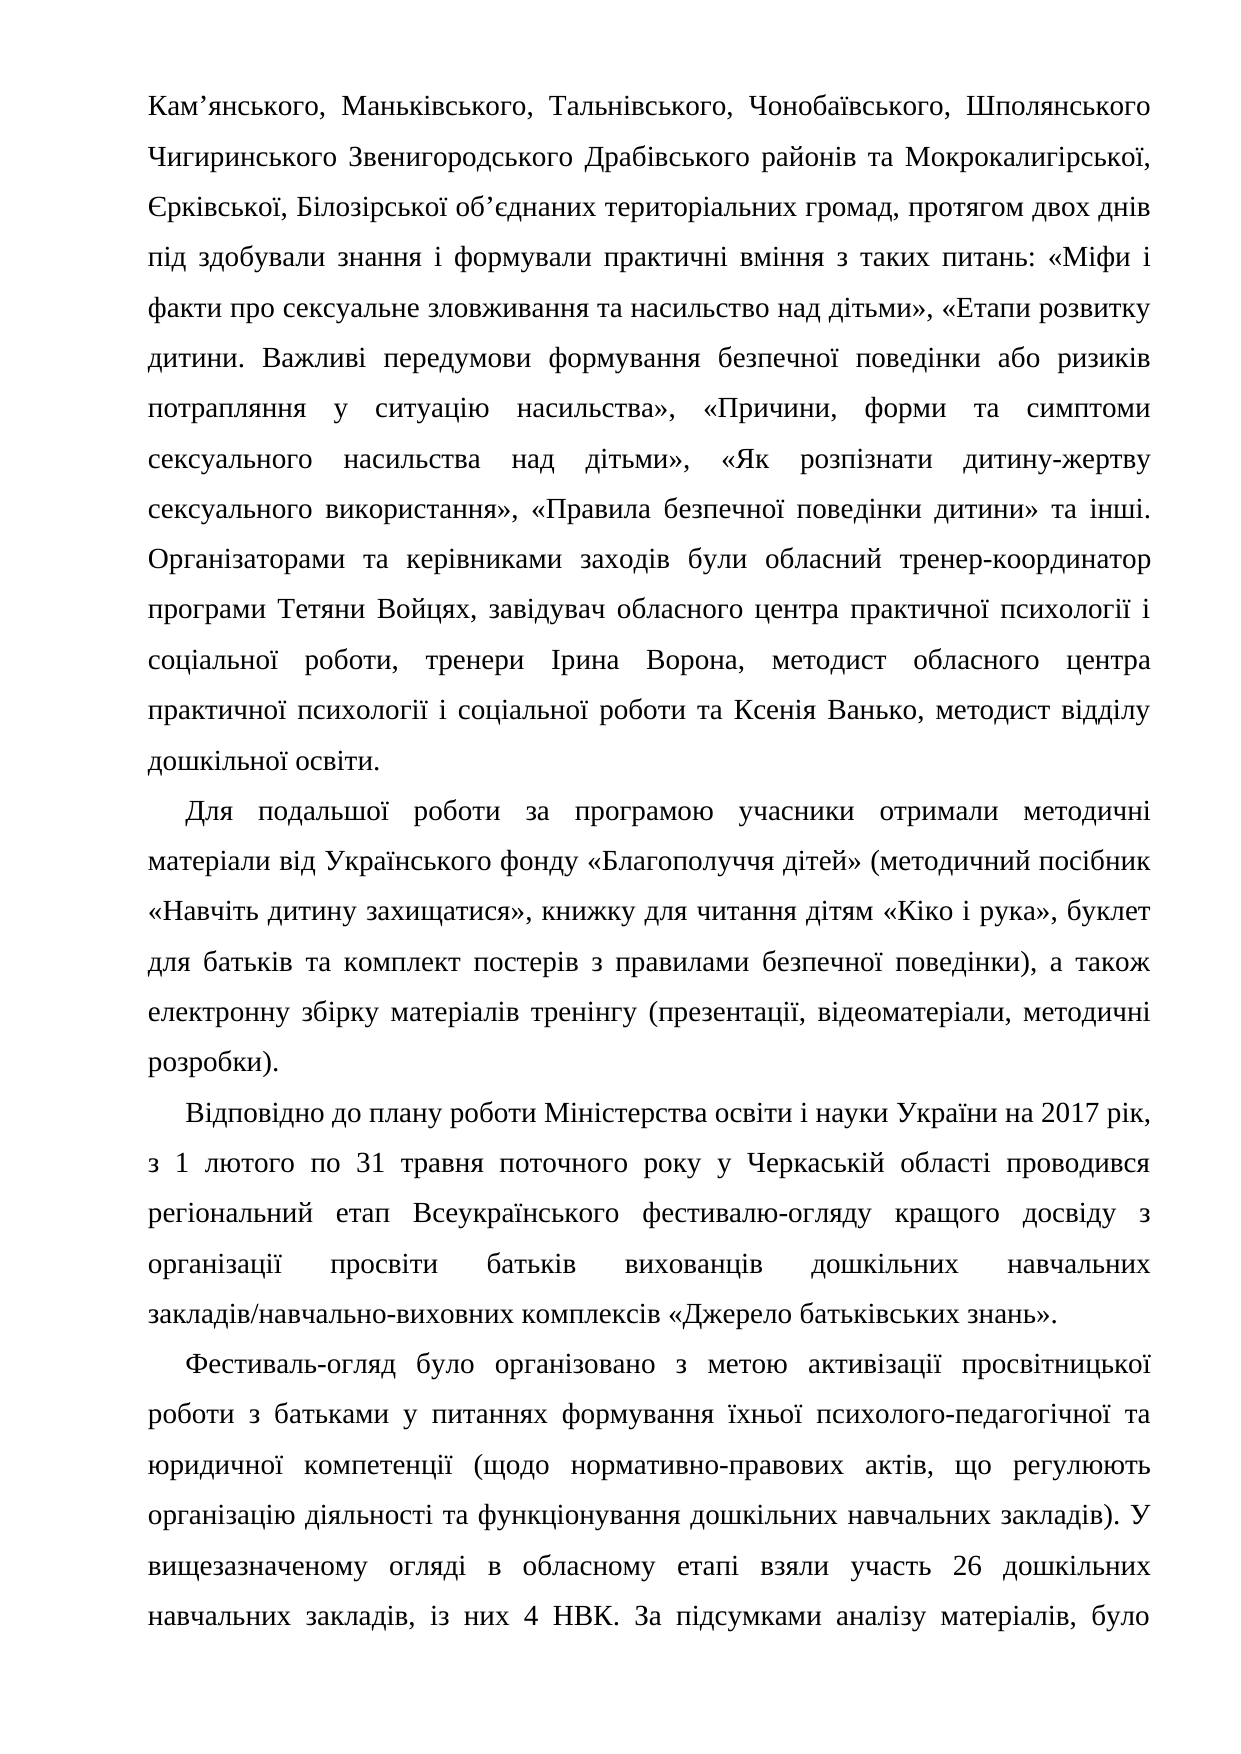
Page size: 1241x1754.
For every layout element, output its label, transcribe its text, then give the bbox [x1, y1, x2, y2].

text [148, 88, 1152, 776]
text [148, 1346, 1152, 1631]
text Відповідно до плану роботи Міністерства освіти і науки України на 2017 рік, з 1 лютого по 31 травня поточного року у Черкаській області проводився регіональний етап Всеукраїнського фестивалю-огляду кращого досвіду з організації просвіти батьків вихованців дошкільних навчальних закладів/навчально-виховних комплексів «Джерело батьківських знань». [148, 1095, 1152, 1329]
text Для подальшої роботи за програмою учасники отримали методичні матеріали від Українського фонду «Благополуччя дітей» (методичний посібник «Навчіть дитину захищатися», книжку для читання дітям «Кіко і рука», буклет для батьків та комплект постерів з правилами безпечної поведінки), а також електронну збірку матеріалів тренінгу (презентації, відеоматеріали, методичні розробки). [148, 793, 1152, 1078]
